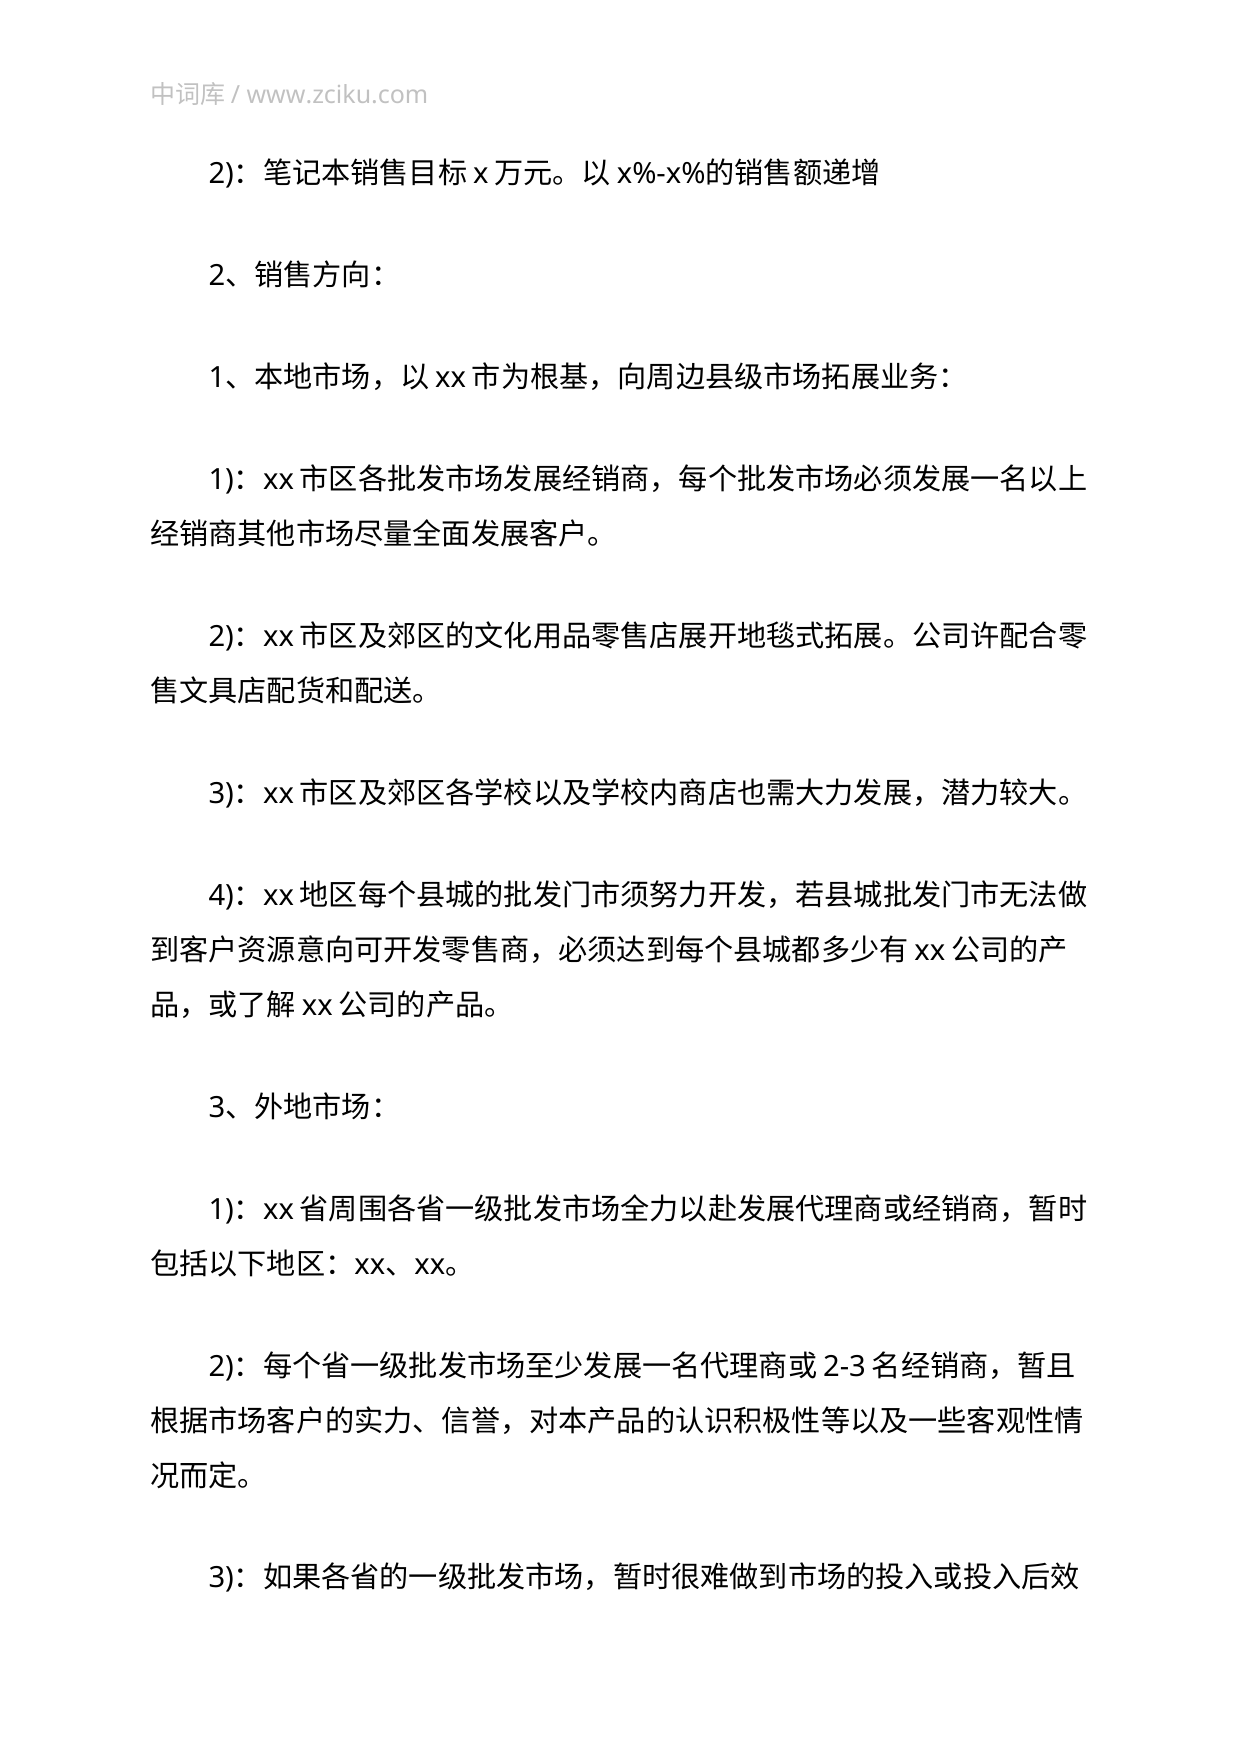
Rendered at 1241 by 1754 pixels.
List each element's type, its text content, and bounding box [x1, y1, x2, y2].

text 4)：xx地区每个县城的批发门市须努力开发，若县城批发门市无法做到客户资源意向可开发零售商，必须达到每个县城都多少有xx公司的产品，或了解xx公司的产品。 [150, 871, 1090, 1024]
text 1、本地市场，以xx市为根基，向周边县级市场拓展业务： [150, 354, 1090, 396]
text 1)：xx市区各批发市场发展经销商，每个批发市场必须发展一名以上经销商其他市场尽量全面发展客户。 [150, 456, 1090, 553]
text 1)：xx省周围各省一级批发市场全力以赴发展代理商或经销商，暂时包括以下地区：xx、xx。 [150, 1185, 1090, 1283]
text 3)：xx市区及郊区各学校以及学校内商店也需大力发展，潜力较大。 [150, 769, 1090, 812]
text 2)：每个省一级批发市场至少发展一名代理商或2-3名经销商，暂且根据市场客户的实力、信誉，对本产品的认识积极性等以及一些客观性情况而定。 [150, 1342, 1090, 1494]
text 2)：笔记本销售目标x万元。以x%-x%的销售额递增 [150, 150, 1090, 192]
text 3、外地市场： [150, 1083, 1090, 1126]
text 2)：xx市区及郊区的文化用品零售店展开地毯式拓展。公司许配合零售文具店配货和配送。 [150, 613, 1090, 710]
text 2、销售方向： [150, 252, 1090, 294]
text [150, 1554, 1090, 1596]
